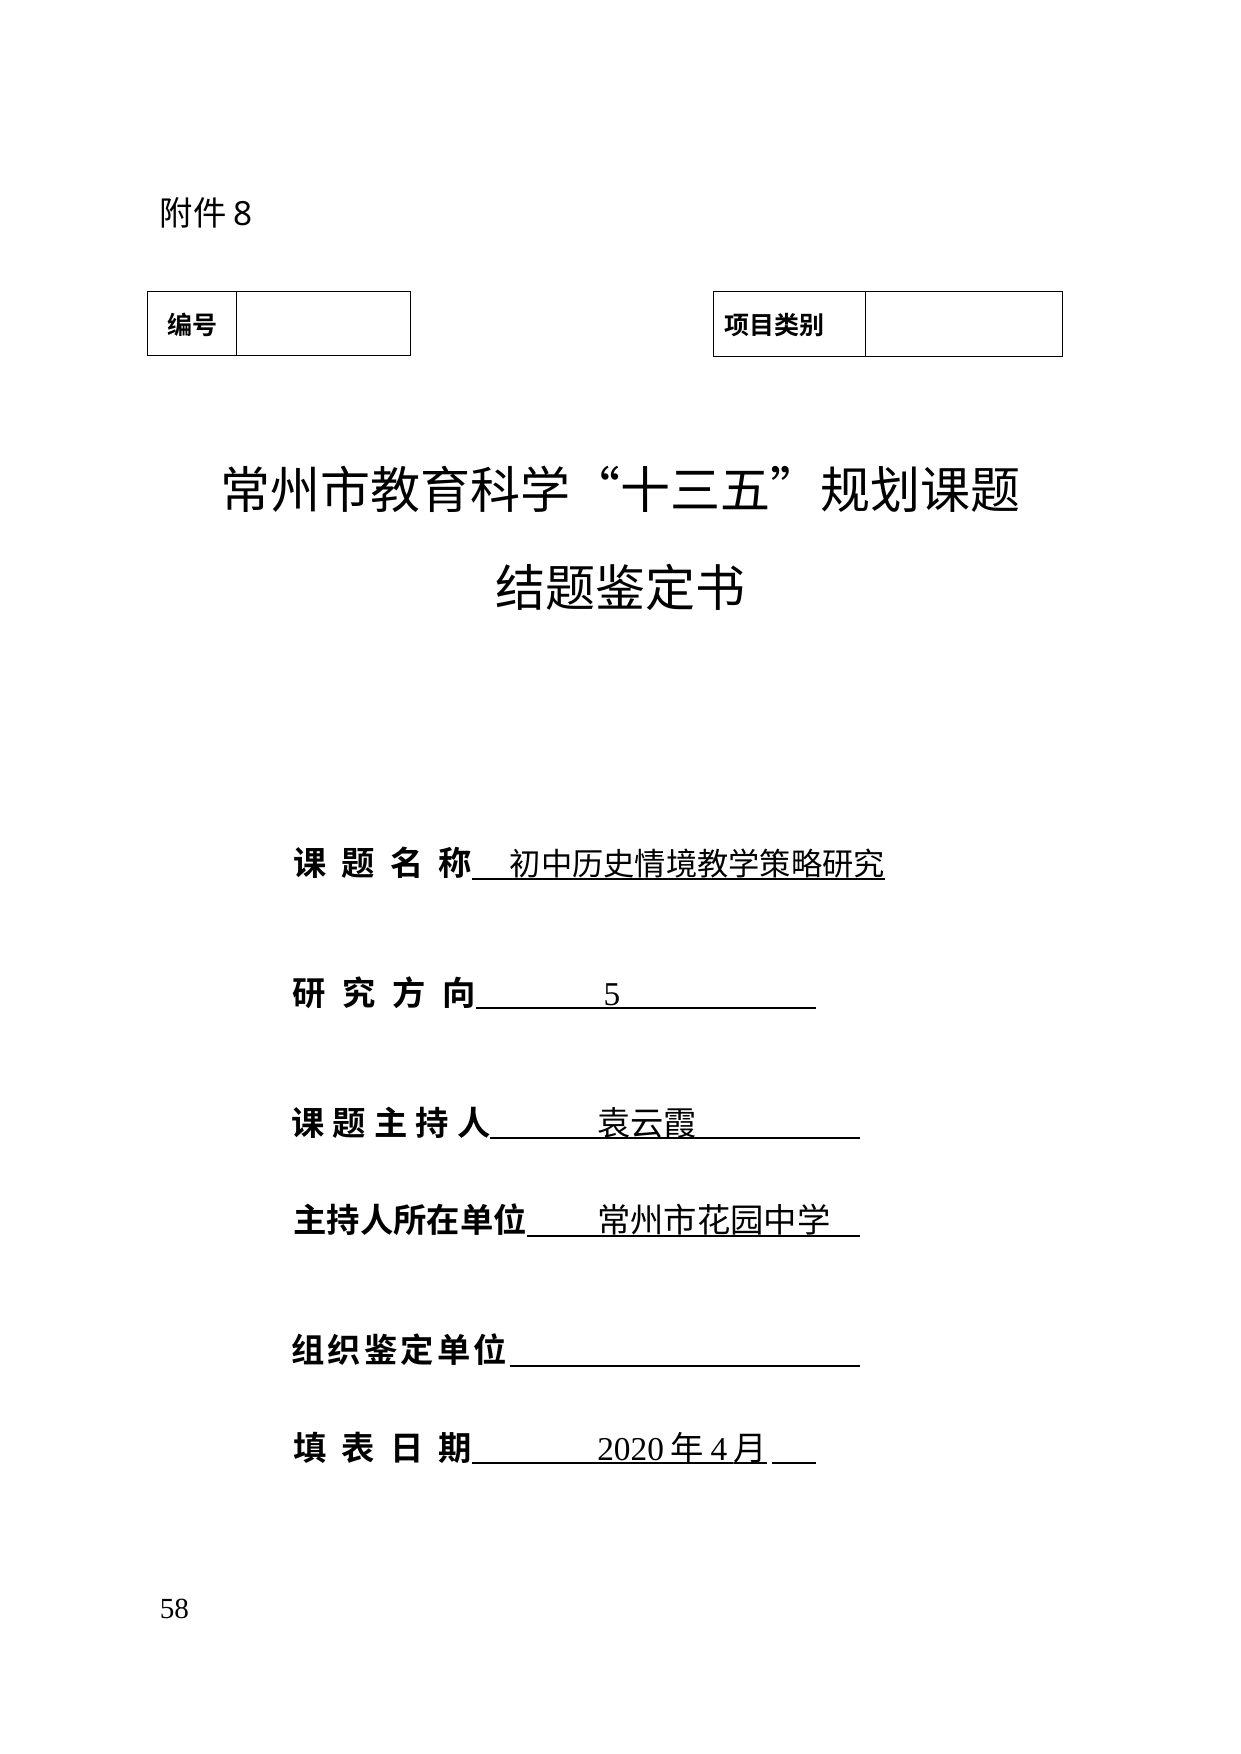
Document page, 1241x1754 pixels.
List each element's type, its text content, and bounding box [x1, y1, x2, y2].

text 结题鉴定书 [159, 536, 1081, 633]
table_header [237, 292, 410, 355]
text 课 题 名 称 初中历史情境教学策略研究 [159, 828, 1081, 893]
text 常州市教育科学“十三五”规划课题 [159, 438, 1081, 536]
table_header [866, 292, 1062, 356]
table_header 编号 [148, 292, 236, 355]
text 主持人所在单位 常州市花园中学 [159, 1186, 1081, 1251]
text 研究方向 5 [159, 958, 1081, 1023]
text 课题主持人 袁云霞 [247, 1088, 1081, 1153]
text 附件8 [159, 178, 1081, 243]
text 组织鉴定单位 [247, 1316, 1081, 1381]
table_header 项目类别 [714, 292, 865, 356]
text 填 表 日 期 2020年4月 [159, 1413, 1081, 1478]
